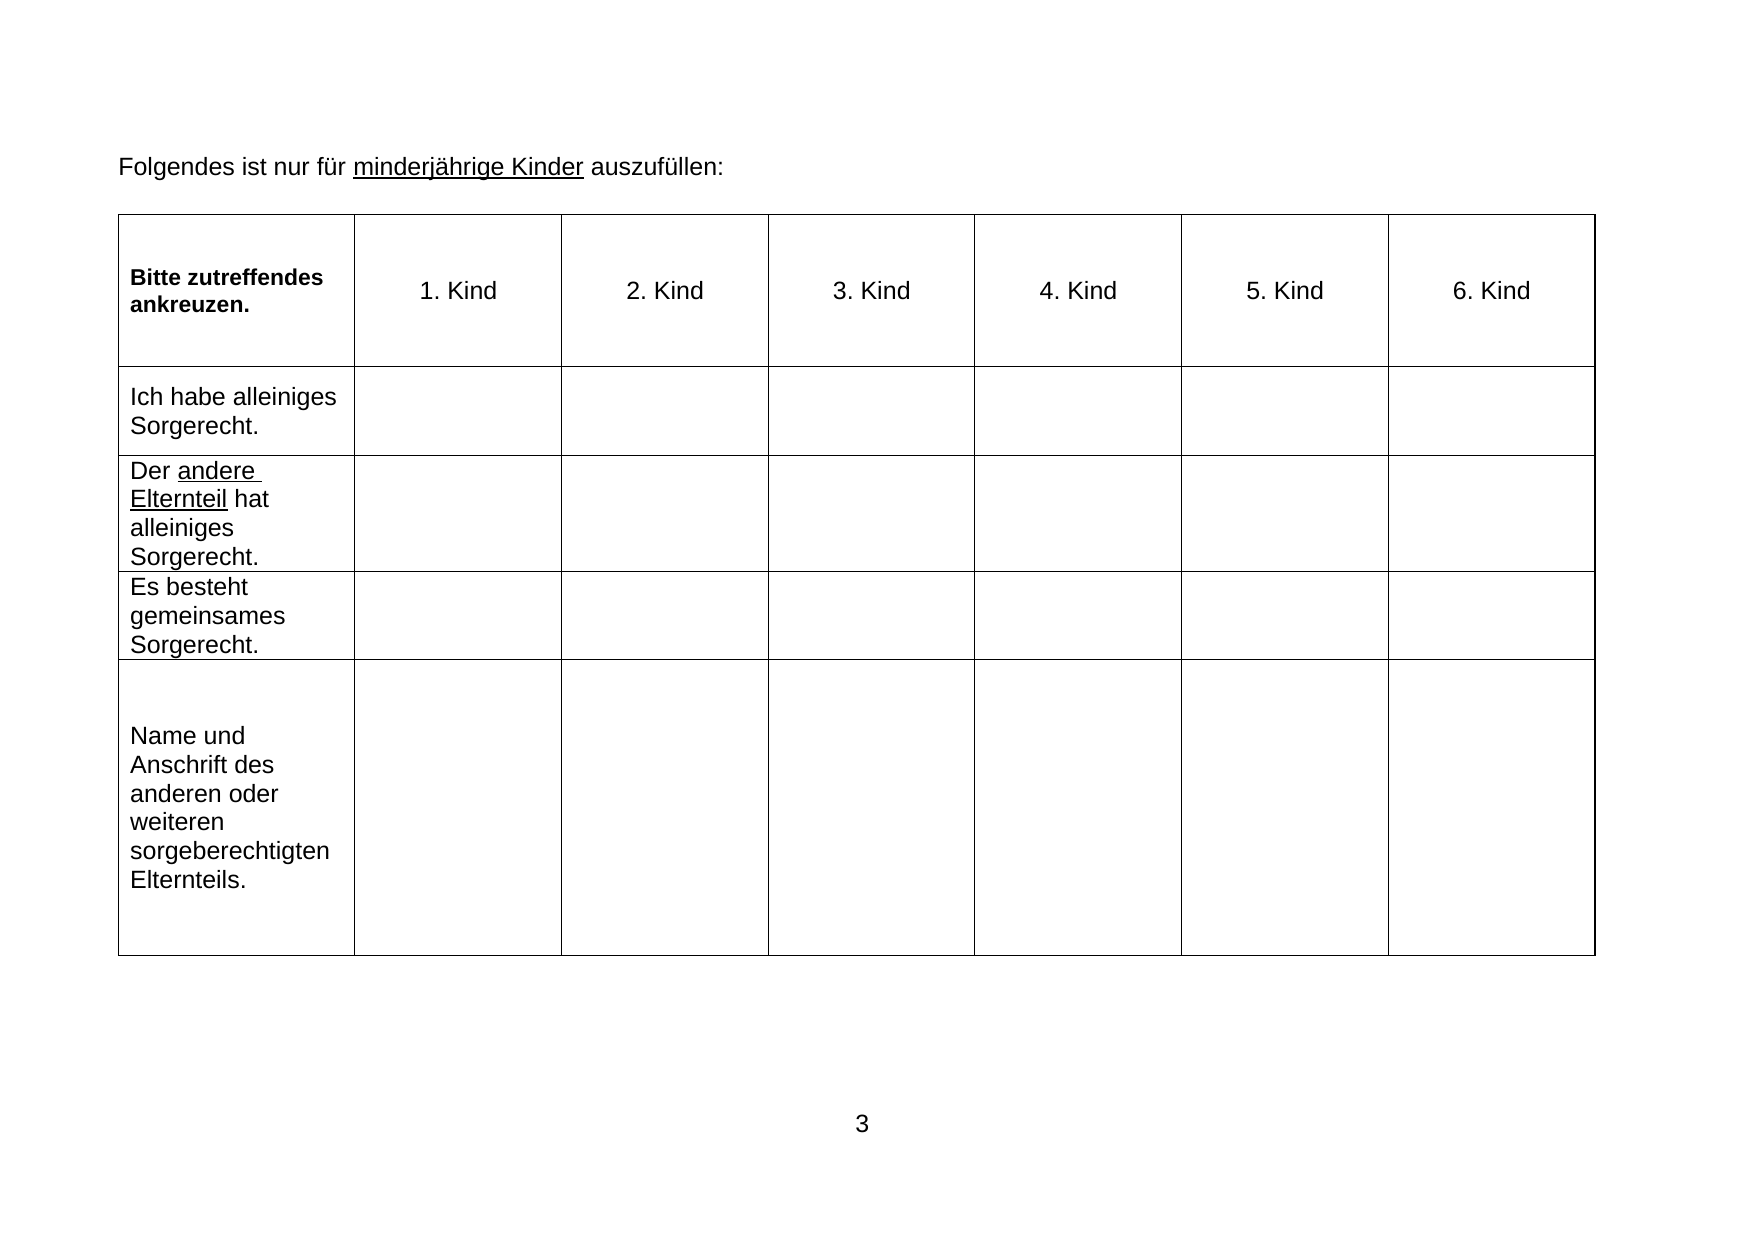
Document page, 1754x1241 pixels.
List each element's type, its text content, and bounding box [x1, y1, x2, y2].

table_cell [1182, 456, 1388, 571]
table_cell [975, 572, 1181, 659]
table_cell [1182, 367, 1388, 455]
table_cell [562, 572, 768, 659]
table_cell [1389, 456, 1594, 571]
table_cell [355, 660, 561, 954]
table_cell [769, 456, 974, 571]
table_cell [975, 660, 1181, 954]
table_cell [1389, 367, 1594, 455]
table_cell [355, 572, 561, 659]
table_cell Name und Anschrift des anderen oder weiteren sorgeberechtigten Elternteils. [119, 660, 354, 954]
table_cell [1182, 660, 1388, 954]
text Folgendes ist nur für minderjährige Kinder auszufüllen: [118, 148, 1606, 181]
table_cell [769, 367, 974, 455]
table_cell [1389, 660, 1594, 954]
table_header 6. Kind [1389, 215, 1594, 366]
table_cell [1389, 572, 1594, 659]
table_cell [562, 660, 768, 954]
table_header Bitte zutreffendes ankreuzen. [119, 215, 354, 366]
table_cell Ich habe alleiniges Sorgerecht. [119, 367, 354, 455]
table_cell [562, 456, 768, 571]
table_cell [355, 456, 561, 571]
table_header 4. Kind [975, 215, 1181, 366]
table_cell [355, 367, 561, 455]
table_header 1. Kind [355, 215, 561, 366]
table_header 3. Kind [769, 215, 974, 366]
table_cell Der andere Elternteil hat alleiniges Sorgerecht. [119, 456, 354, 571]
table_cell Es besteht gemeinsames Sorgerecht. [119, 572, 354, 659]
table_cell [562, 367, 768, 455]
table_header 5. Kind [1182, 215, 1388, 366]
table_cell [975, 367, 1181, 455]
table_header 2. Kind [562, 215, 768, 366]
table_cell [769, 660, 974, 954]
table_cell [769, 572, 974, 659]
table_cell [975, 456, 1181, 571]
table_cell [1182, 572, 1388, 659]
